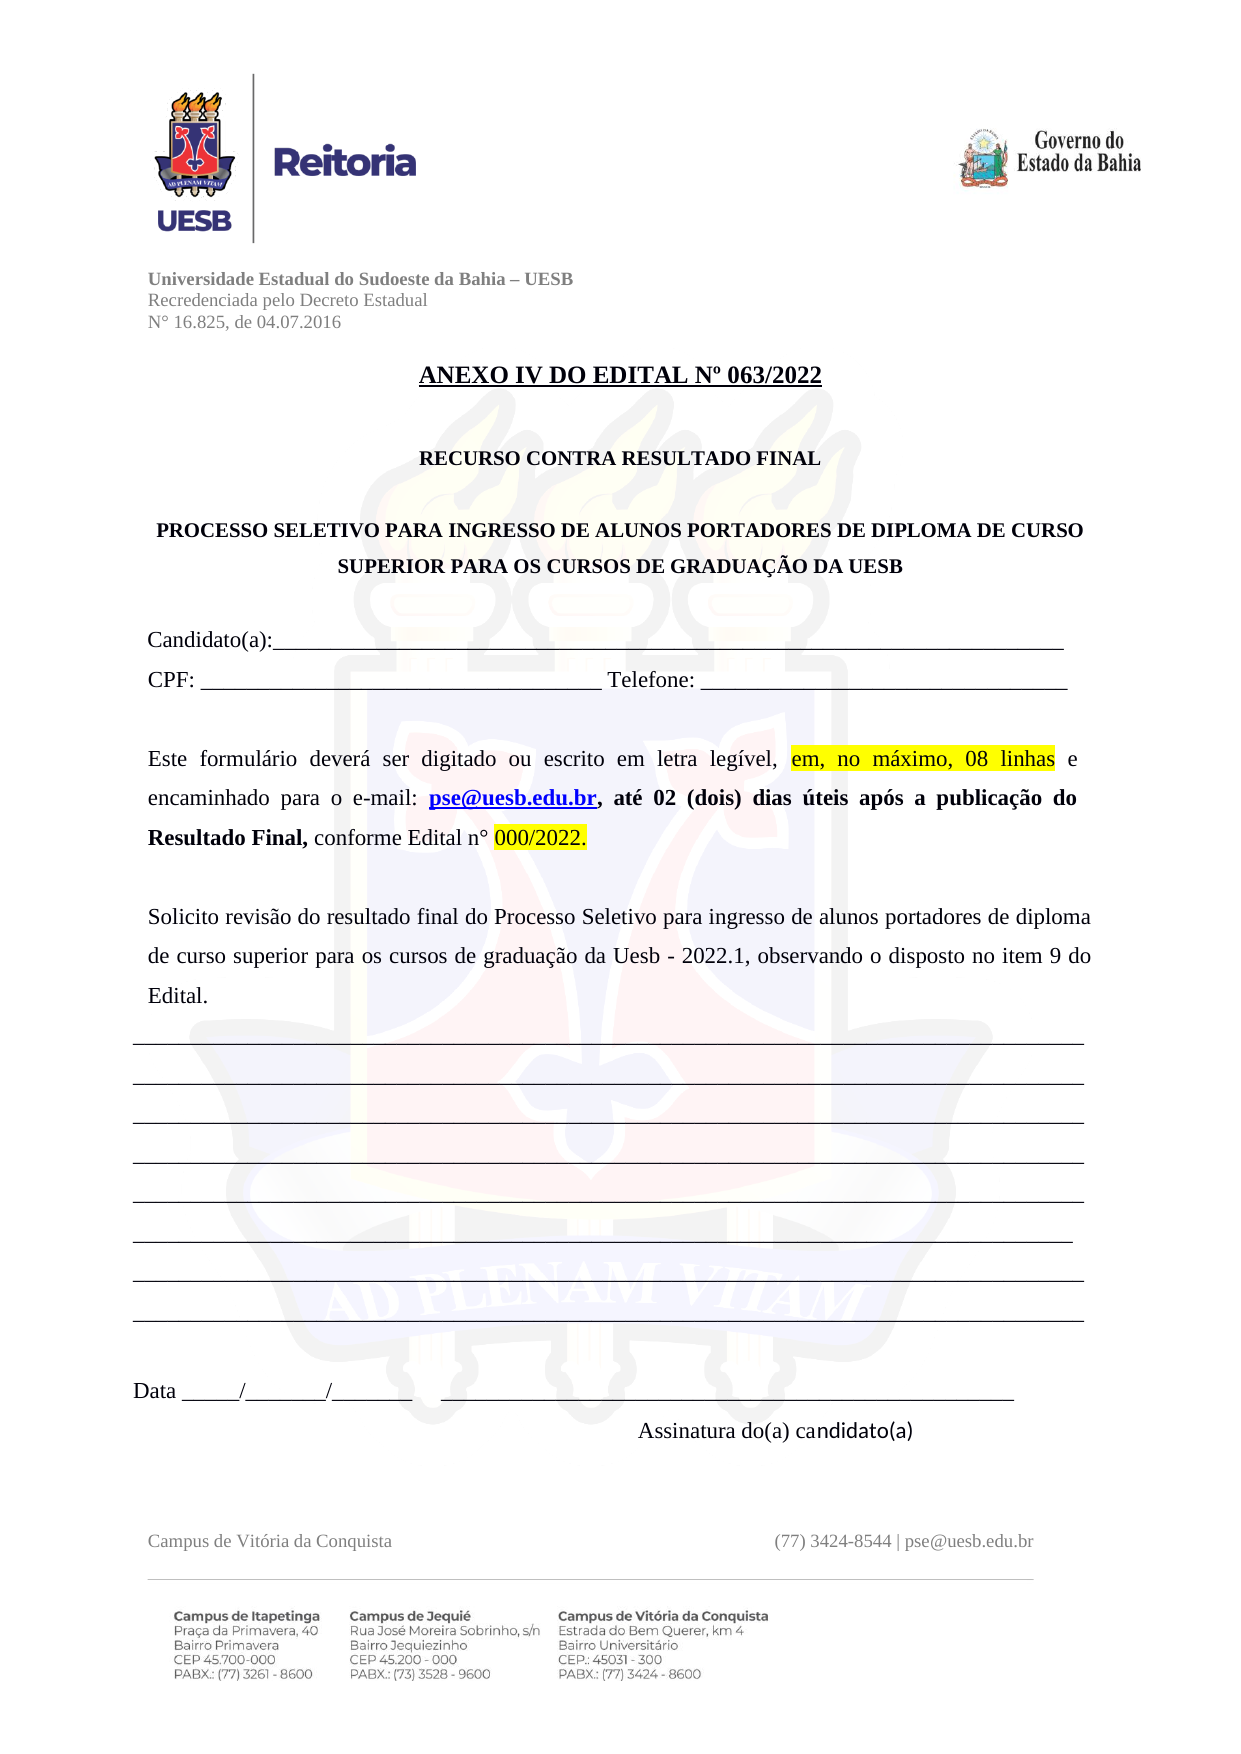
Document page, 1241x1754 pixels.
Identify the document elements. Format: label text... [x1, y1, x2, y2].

text ___________________________________________________________________________________ [133, 1258, 1092, 1284]
picture [703, 73, 1141, 243]
text ___________________________________________________________________________________ [133, 1061, 1092, 1087]
text Candidato(a):_____________________________________________________________________ [133, 627, 1092, 653]
text Este formulário deverá ser digitado ou escrito em letra legível, em, no máximo, 08 linhas e encaminhado para o e-mail: pse@uesb.edu.br, até 02 (dois) dias úteis após a publicação do Resultado Final, conforme Edital n° 000/2022. [148, 745, 1078, 850]
text ___________________________________________________________________________________ [133, 1179, 1092, 1206]
text PROCESSO SELETIVO PARA INGRESSO DE ALUNOS PORTADORES DE DIPLOMA DE CURSO SUPERIOR PARA OS CURSOS DE GRADUAÇÃO DA UESB [148, 518, 1092, 578]
text __________________________________________________________________________________ [133, 1219, 1092, 1245]
text Assinatura do(a) candidato(a) [133, 1416, 1092, 1444]
text ___________________________________________________________________________________ [133, 1021, 1092, 1048]
text Data _____/_______/_______ __________________________________________________ [133, 1377, 1092, 1403]
text CPF: ___________________________________ Telefone: ________________________________ [148, 666, 1092, 692]
text Solicito revisão do resultado final do Processo Seletivo para ingresso de alunos portadores de diploma de curso superior para os cursos de graduação da Uesb - 2022.1, observando o disposto no item 9 do Edital. [148, 903, 1092, 1008]
text ANEXO IV DO EDITAL Nº 063/2022 [148, 360, 1092, 389]
text RECURSO CONTRA RESULTADO FINAL [148, 446, 1092, 470]
text ___________________________________________________________________________________ [133, 1100, 1092, 1127]
text ___________________________________________________________________________________ [133, 1140, 1092, 1166]
picture [147, 1579, 1034, 1681]
picture [150, 73, 416, 243]
text ___________________________________________________________________________________ [133, 1298, 1092, 1324]
